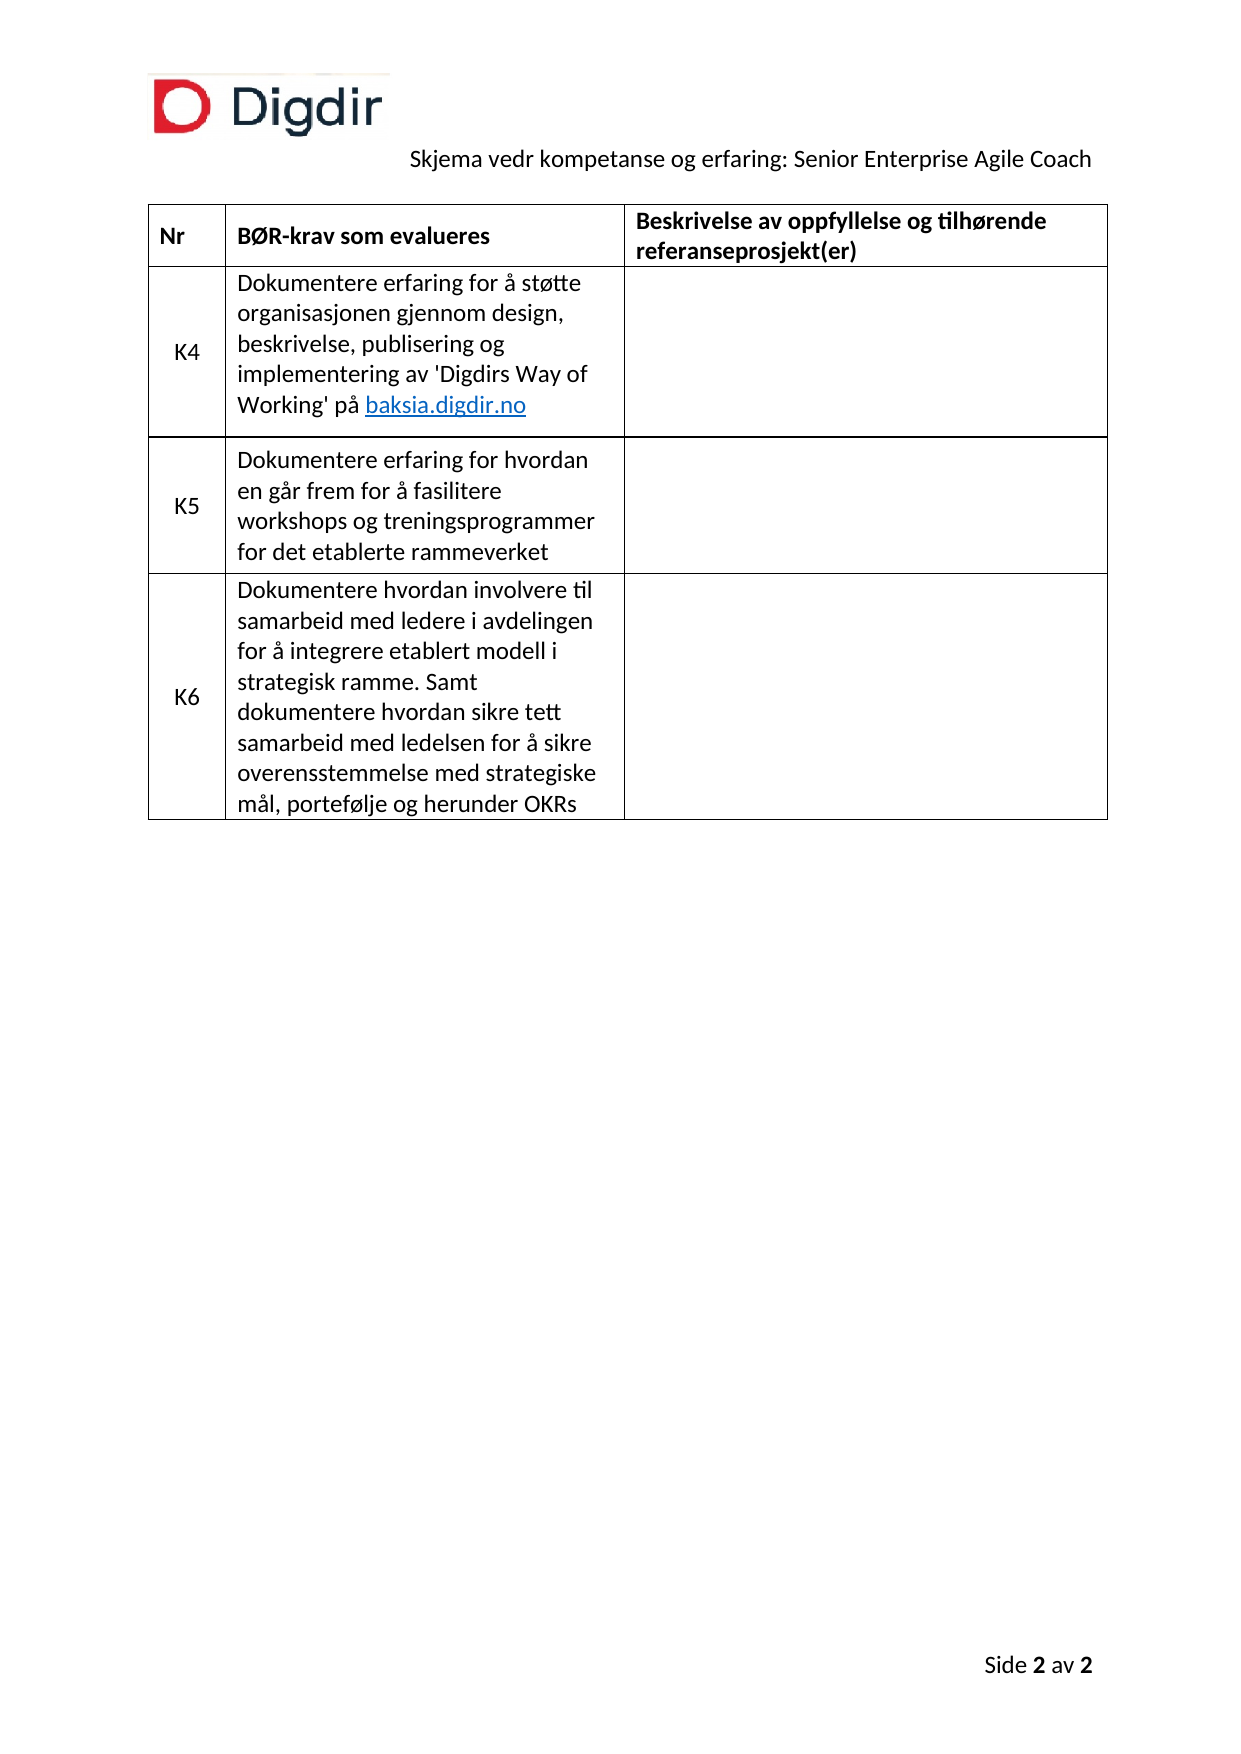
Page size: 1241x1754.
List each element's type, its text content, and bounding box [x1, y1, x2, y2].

table_cell [625, 438, 1107, 573]
table_header Nr [149, 205, 225, 266]
table_cell Dokumentere erfaring for å støtte organisasjonen gjennom design, beskrivelse, publisering og implementering av 'Digdirs Way of Working' på baksia.digdir.no [226, 267, 624, 436]
table_cell K6 [149, 574, 225, 818]
table_header BØR-krav som evalueres [226, 205, 624, 266]
table_header Beskrivelse av oppfyllelse og tilhørende referanseprosjekt(er) [625, 205, 1107, 266]
table_cell [625, 574, 1107, 818]
table_cell Dokumentere erfaring for hvordan en går frem for å fasilitere workshops og treningsprogrammer for det etablerte rammeverket [226, 438, 624, 573]
picture [147, 73, 393, 143]
table_cell K4 [149, 267, 225, 436]
table_cell [625, 267, 1107, 436]
table_cell Dokumentere hvordan involvere til samarbeid med ledere i avdelingen for å integrere etablert modell i strategisk ramme. Samt dokumentere hvordan sikre tett samarbeid med ledelsen for å sikre overensstemmelse med strategiske mål, portefølje og herunder OKRs [226, 574, 624, 818]
table_cell K5 [149, 438, 225, 573]
